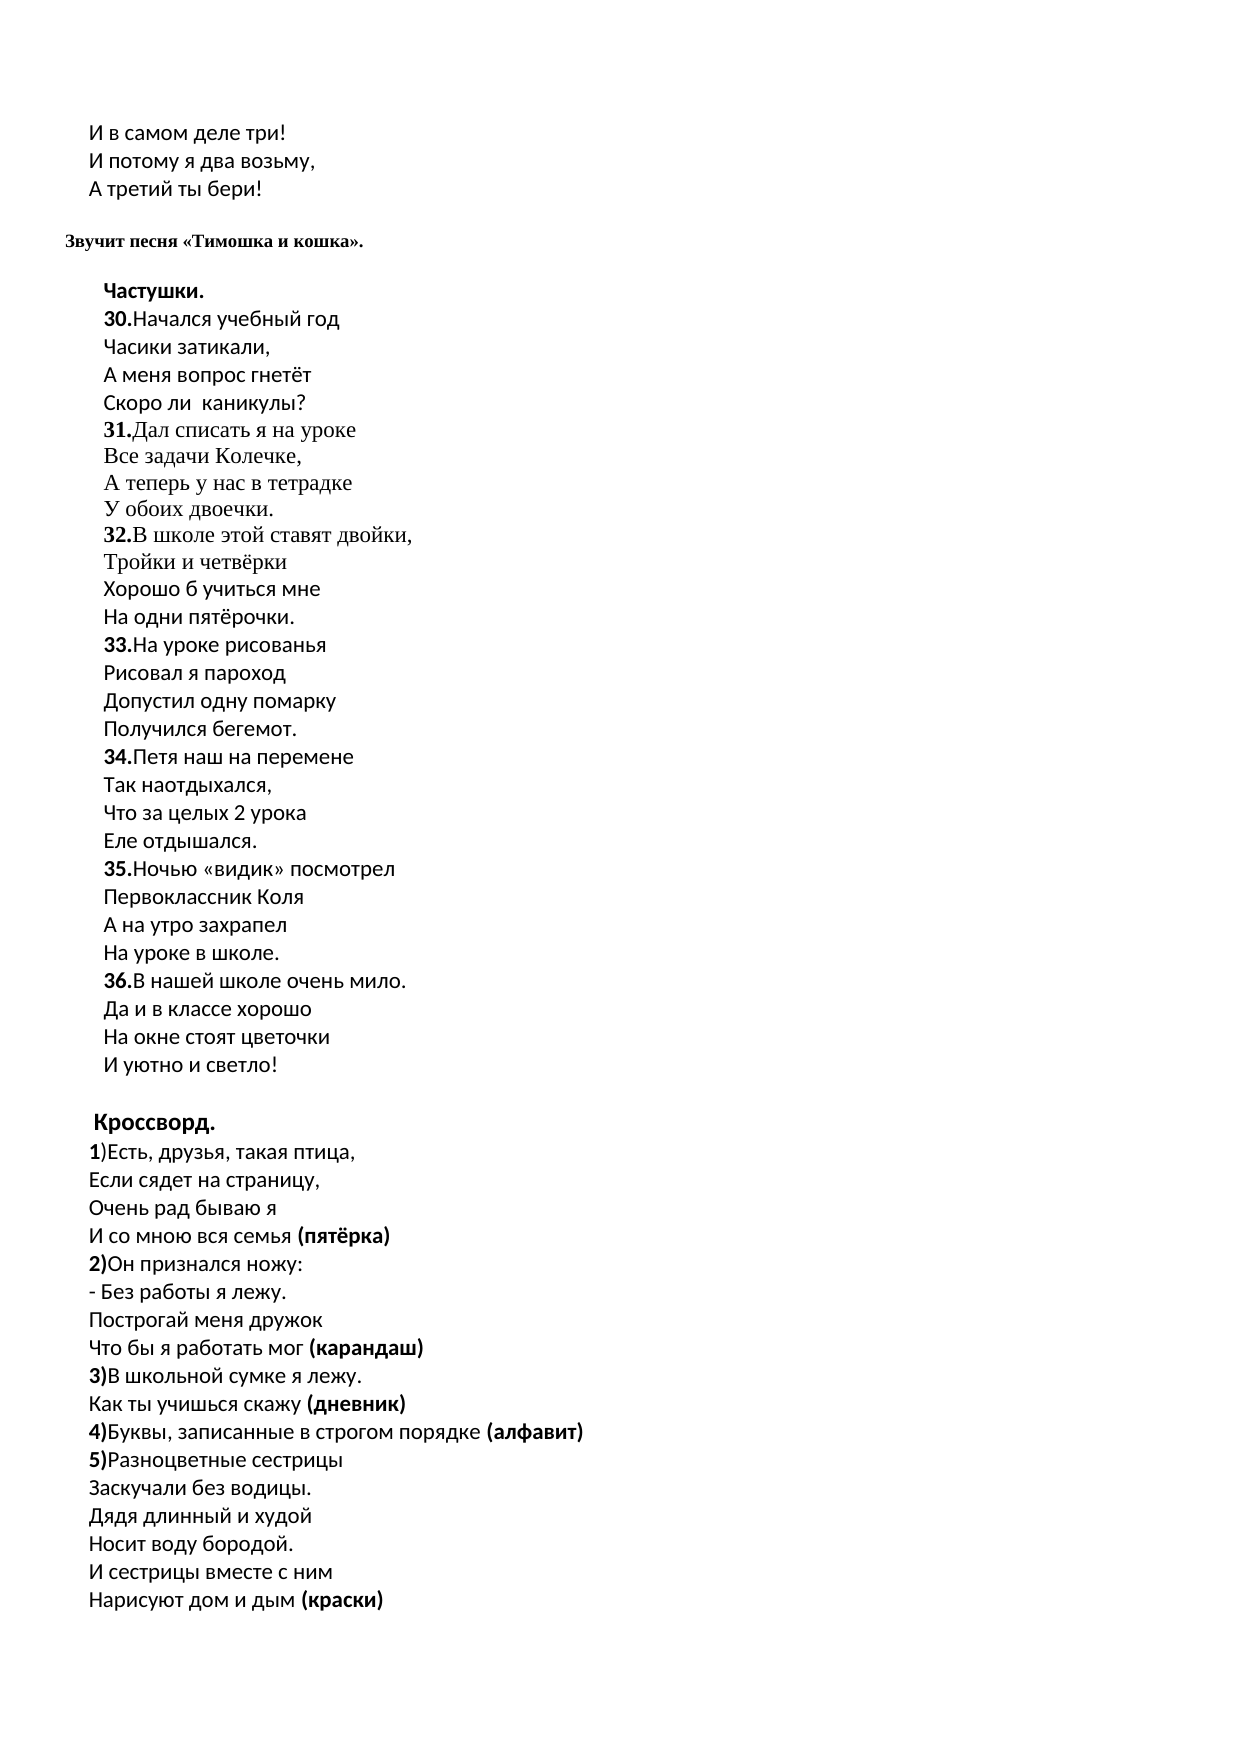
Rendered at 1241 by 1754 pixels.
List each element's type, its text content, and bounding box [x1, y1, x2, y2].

text На уроке в школе. [103, 938, 1152, 966]
text Дядя длинный и худой [88, 1501, 1152, 1529]
text 4)Буквы, записанные в строгом порядке (алфавит) [88, 1417, 1152, 1445]
text Заскучали без водицы. [88, 1473, 1152, 1501]
text Скоро ли каникулы? [103, 388, 1152, 416]
text Что бы я работать мог (карандаш) [88, 1333, 1152, 1361]
text Носит воду бородой. [88, 1529, 1152, 1557]
text Так наотдыхался, [103, 770, 1152, 798]
text 3)В школьной сумке я лежу. [88, 1361, 1152, 1389]
text Получился бегемот. [103, 714, 1152, 742]
text 35.Ночью «видик» посмотрел [103, 854, 1152, 882]
text 32.В школе этой ставят двойки, [103, 521, 1152, 548]
text 31.Дал списать я на уроке [103, 416, 1152, 442]
text И уютно и светло! [103, 1050, 1152, 1078]
text Нарисуют дом и дым (краски) [88, 1585, 1152, 1613]
text А третий ты бери! [88, 174, 1152, 202]
text - Без работы я лежу. [88, 1277, 1152, 1305]
text Кроссворд. [88, 1106, 1152, 1137]
text А меня вопрос гнетёт [103, 360, 1152, 388]
text И сестрицы вместе с ним [88, 1557, 1152, 1585]
text На одни пятёрочки. [103, 602, 1152, 630]
text 5)Разноцветные сестрицы [88, 1445, 1152, 1473]
text Звучит песня «Тимошка и кошка». [65, 230, 1152, 252]
text Если сядет на страницу, [88, 1165, 1152, 1193]
text 1)Есть, друзья, такая птица, [88, 1137, 1152, 1165]
text 36.В нашей школе очень мило. [103, 966, 1152, 994]
text Построгай меня дружок [88, 1305, 1152, 1333]
text А на утро захрапел [103, 910, 1152, 938]
text 33.На уроке рисованья [103, 630, 1152, 658]
text И со мною вся семья (пятёрка) [88, 1221, 1152, 1249]
text Все задачи Колечке, [103, 442, 1152, 469]
text 34.Петя наш на перемене [103, 742, 1152, 770]
text Рисовал я пароход [103, 658, 1152, 686]
text Первоклассник Коля [103, 882, 1152, 910]
text Еле отдышался. [103, 826, 1152, 854]
text Тройки и четвёрки [103, 548, 1152, 574]
text Допустил одну помарку [103, 686, 1152, 714]
text И в самом деле три! [88, 118, 1152, 146]
text А теперь у нас в тетрадке [103, 469, 1152, 495]
text На окне стоят цветочки [103, 1022, 1152, 1050]
text Хорошо б учиться мне [103, 574, 1152, 602]
text Да и в классе хорошо [103, 994, 1152, 1022]
text 30.Начался учебный год [103, 304, 1152, 332]
text И потому я два возьму, [88, 146, 1152, 174]
text Что за целых 2 урока [103, 798, 1152, 826]
text 2)Он признался ножу: [88, 1249, 1152, 1277]
text У обоих двоечки. [103, 495, 1152, 521]
text Очень рад бываю я [88, 1193, 1152, 1221]
text Частушки. [103, 276, 1152, 304]
text Как ты учишься скажу (дневник) [88, 1389, 1152, 1417]
text Часики затикали, [103, 332, 1152, 360]
